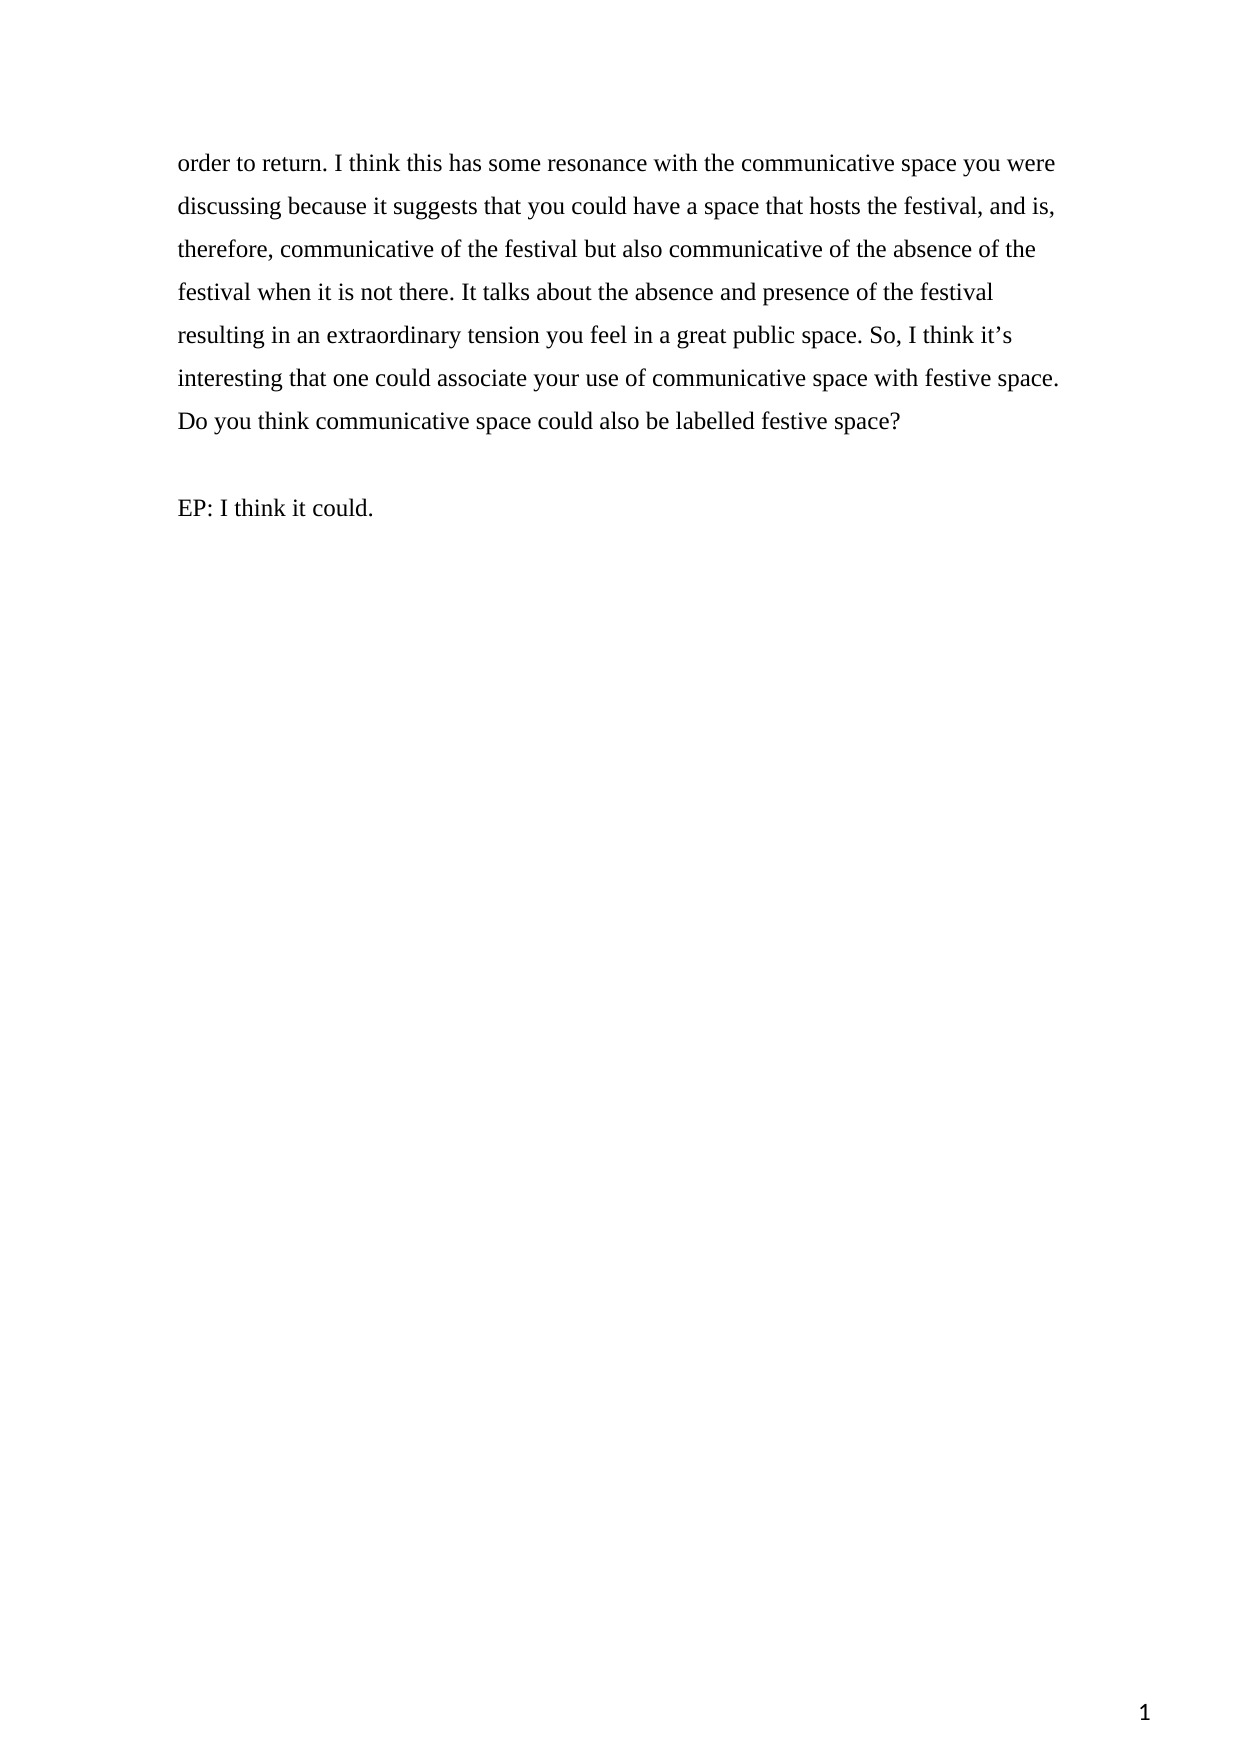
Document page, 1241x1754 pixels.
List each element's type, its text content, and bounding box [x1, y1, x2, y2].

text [177, 148, 1063, 435]
text EP: I think it could. [177, 493, 1043, 521]
